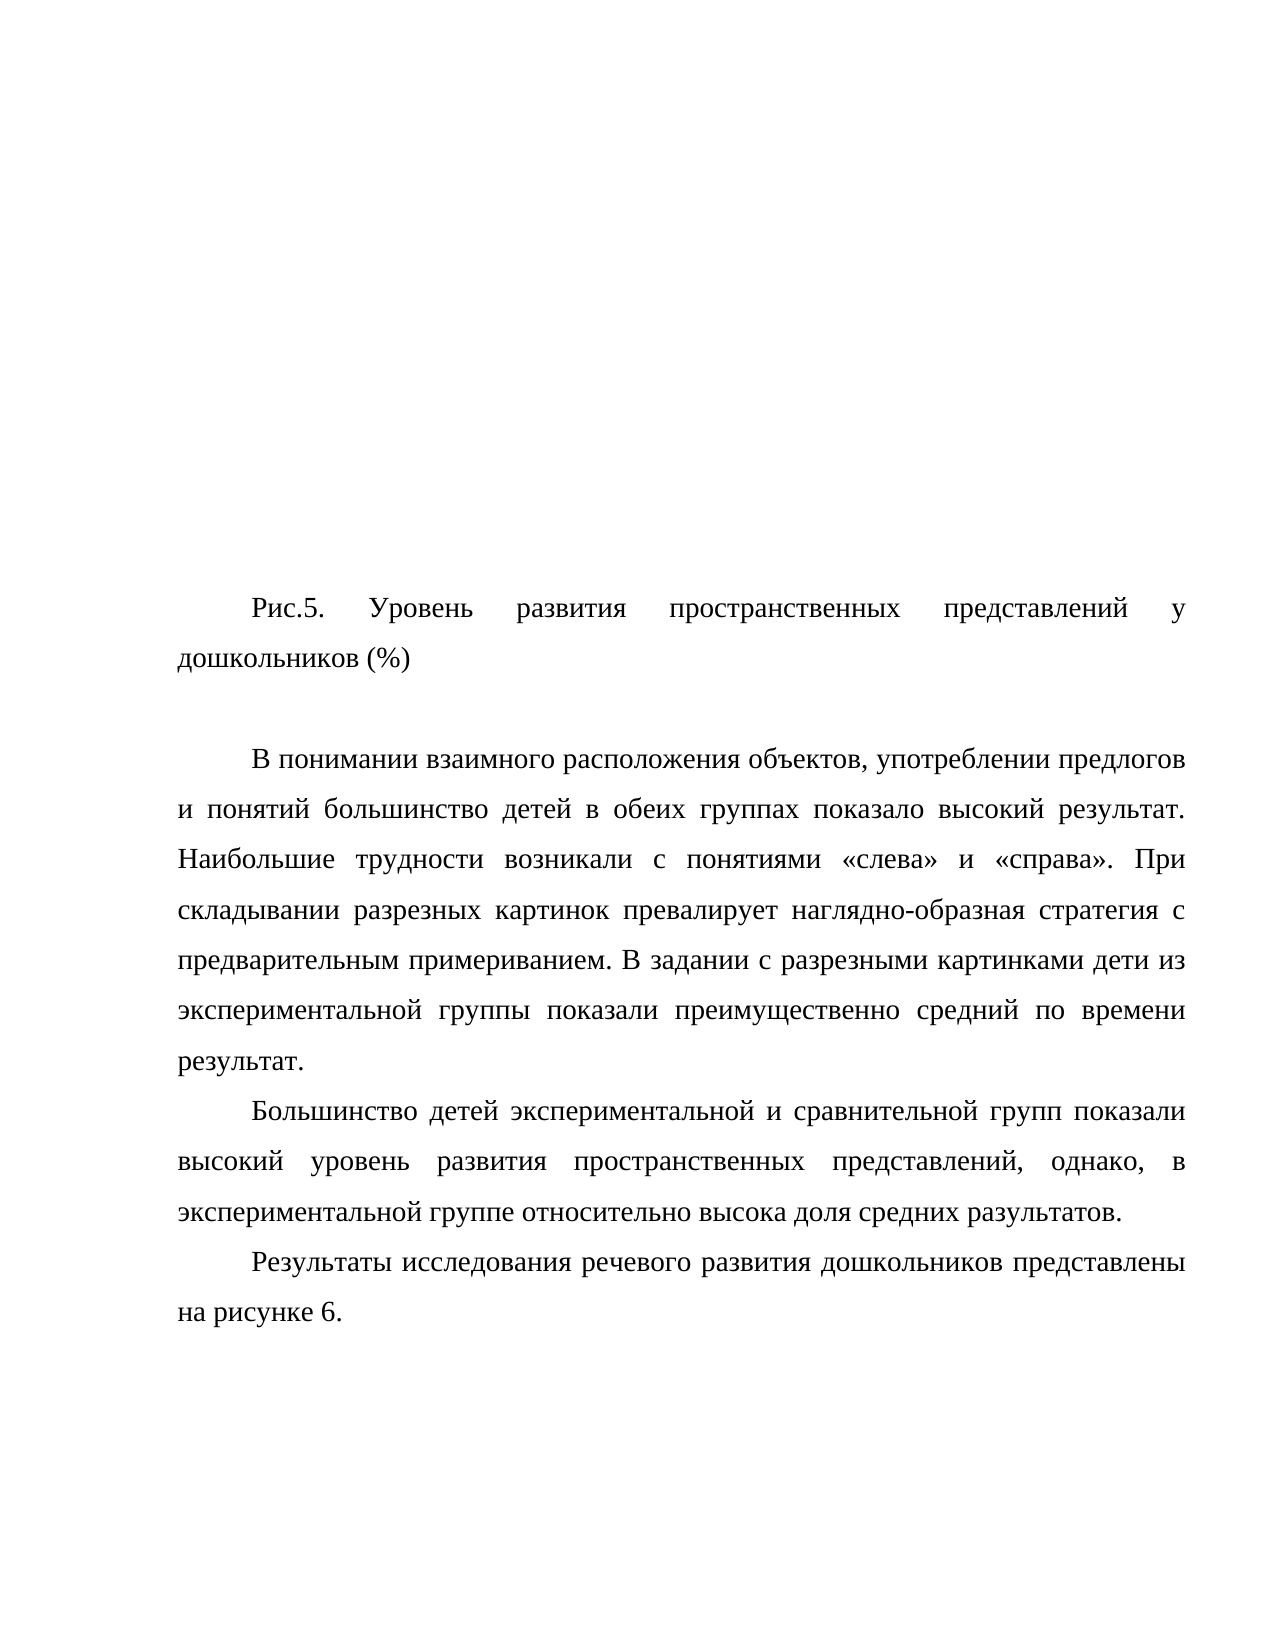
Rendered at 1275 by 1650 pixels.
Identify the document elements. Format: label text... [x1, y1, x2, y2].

text Результаты исследования речевого развития дошкольников представлены на рисунке 6. [177, 1244, 1186, 1328]
text Рис.5. Уровень развития пространственных представлений у дошкольников (%) [177, 590, 1186, 674]
text В понимании взаимного расположения объектов, употреблении предлогов и понятий большинство детей в обеих группах показало высокий результат. Наибольшие трудности возникали с понятиями «слева» и «справа». При складывании разрезных картинок превалирует наглядно-образная стратегия с предварительным примериванием. В задании с разрезными картинками дети из экспериментальной группы показали преимущественно средний по времени результат. [177, 741, 1186, 1076]
text Большинство детей экспериментальной и сравнительной групп показали высокий уровень развития пространственных представлений, однако, в экспериментальной группе относительно высока доля средних разультатов. [177, 1093, 1186, 1227]
